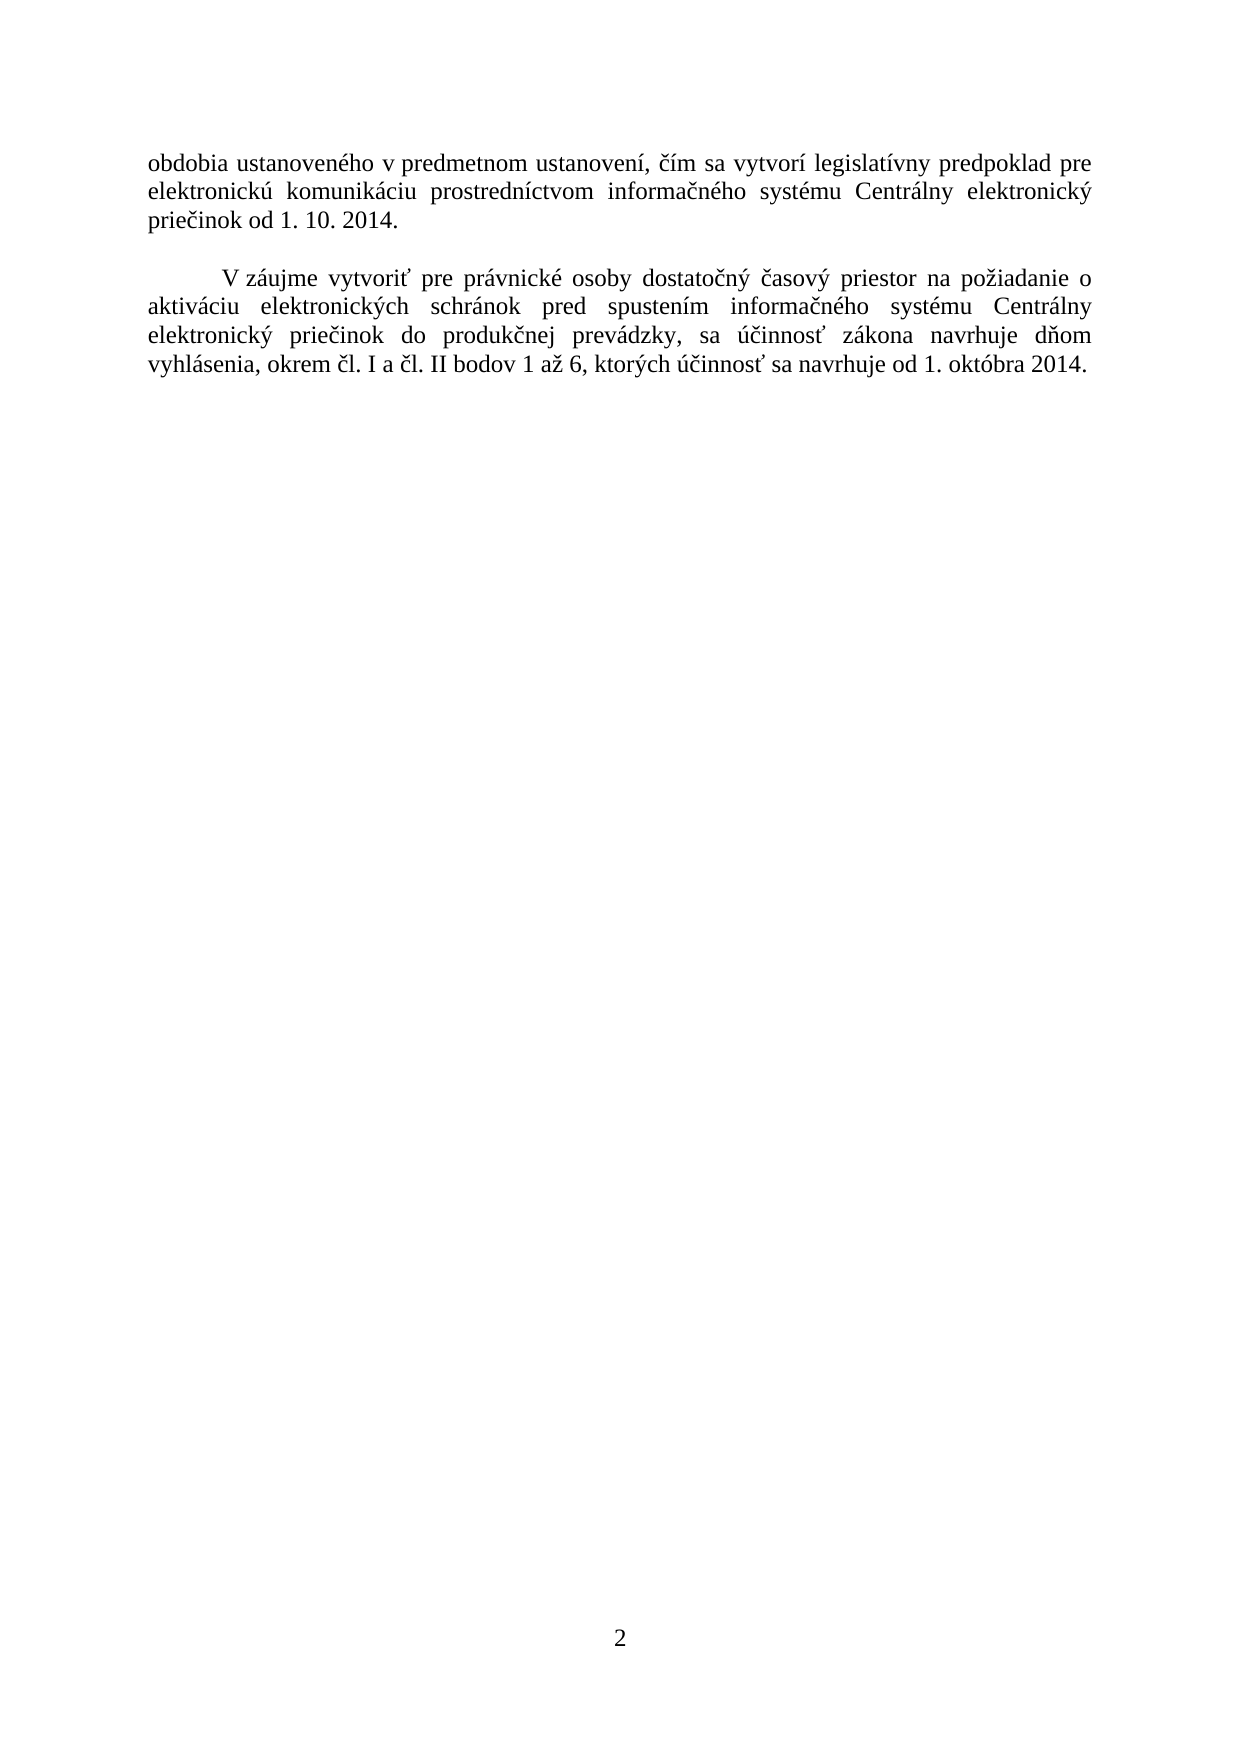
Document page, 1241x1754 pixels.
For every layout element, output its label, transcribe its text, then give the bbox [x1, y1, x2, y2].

text V záujme vytvoriť pre právnické osoby dostatočný časový priestor na požiadanie o aktiváciu elektronických schránok pred spustením informačného systému Centrálny elektronický priečinok do produkčnej prevádzky, sa účinnosť zákona navrhuje dňom vyhlásenia, okrem čl. I a čl. II bodov 1 až 6, ktorých účinnosť sa navrhuje od 1. októbra 2014. [148, 263, 1093, 378]
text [148, 148, 1093, 234]
